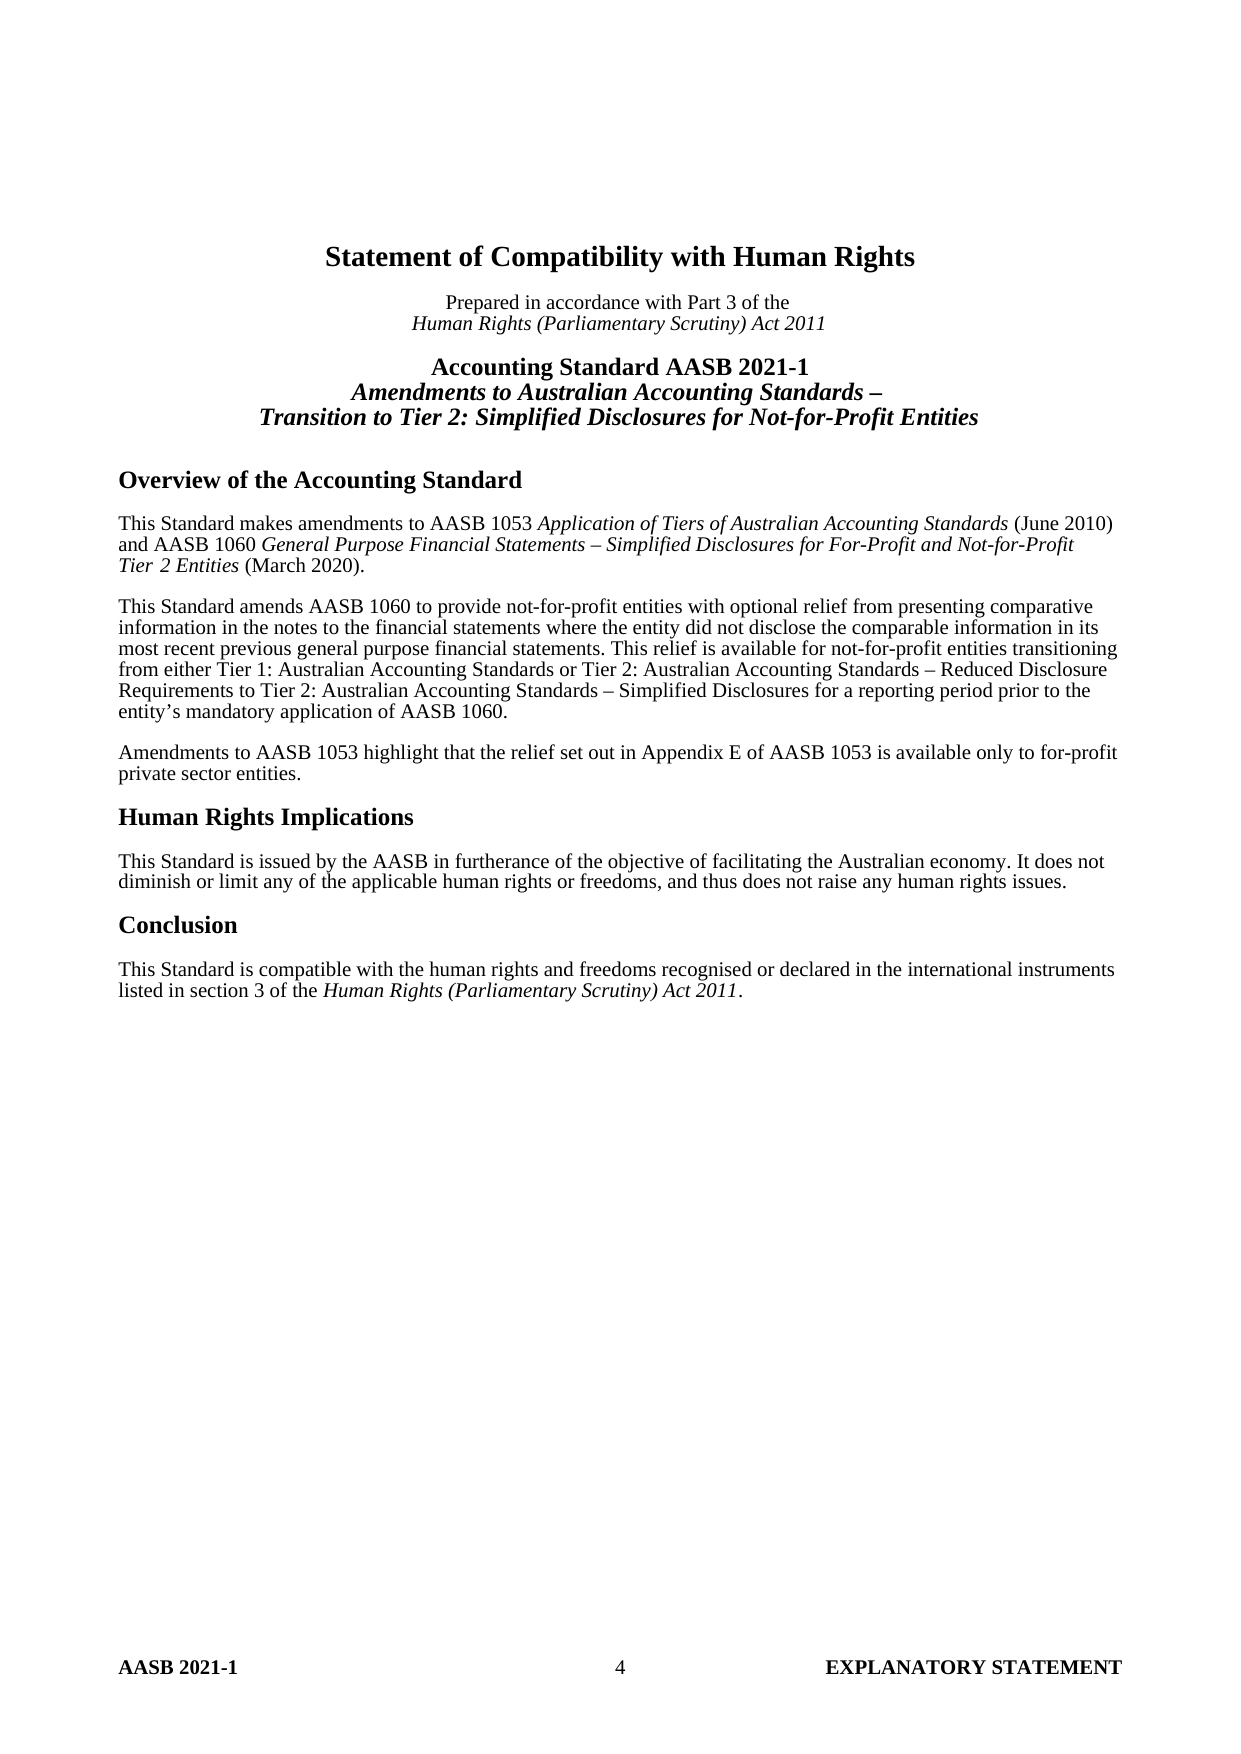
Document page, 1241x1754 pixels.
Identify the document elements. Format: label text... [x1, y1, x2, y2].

subtitle Conclusion [118, 914, 1122, 939]
text This Standard is compatible with the human rights and freedoms recognised or declared in the international instruments listed in section 3 of the Human Rights (Parliamentary Scrutiny) Act 2011. [118, 960, 1122, 1001]
text Prepared in accordance with Part 3 of the Human Rights (Parliamentary Scrutiny) Act 2011 [118, 293, 1122, 335]
text This Standard is issued by the AASB in furtherance of the objective of facilitating the Australian economy. It does not diminish or limit any of the applicable human rights or freedoms, and thus does not raise any human rights issues. [118, 851, 1122, 893]
text This Standard makes amendments to AASB 1053 Application of Tiers of Australian Accounting Standards (June 2010) and AASB 1060 General Purpose Financial Statements – Simplified Disclosures for For-Profit and Not-for-Profit Tier 2 Entities (March 2020). [118, 514, 1122, 576]
subtitle Accounting Standard AASB 2021-1 Amendments to Australian Accounting Standards – Transition to Tier 2: Simplified Disclosures for Not-for-Profit Entities [118, 356, 1122, 431]
subtitle Human Rights Implications [118, 806, 1122, 831]
text Amendments to AASB 1053 highlight that the relief set out in Appendix E of AASB 1053 is available only to for-profit private sector entities. [118, 743, 1122, 785]
text This Standard amends AASB 1060 to provide not-for-profit entities with optional relief from presenting comparative information in the notes to the financial statements where the entity did not disclose the comparable information in its most recent previous general purpose financial statements. This relief is available for not-for-profit entities transitioning from either Tier 1: Australian Accounting Standards or Tier 2: Australian Accounting Standards – Reduced Disclosure Requirements to Tier 2: Australian Accounting Standards – Simplified Disclosures for a reporting period prior to the entity’s mandatory application of AASB 1060. [118, 597, 1122, 722]
subtitle Overview of the Accounting Standard [118, 468, 1122, 493]
subtitle Statement of Compatibility with Human Rights [118, 243, 1122, 272]
